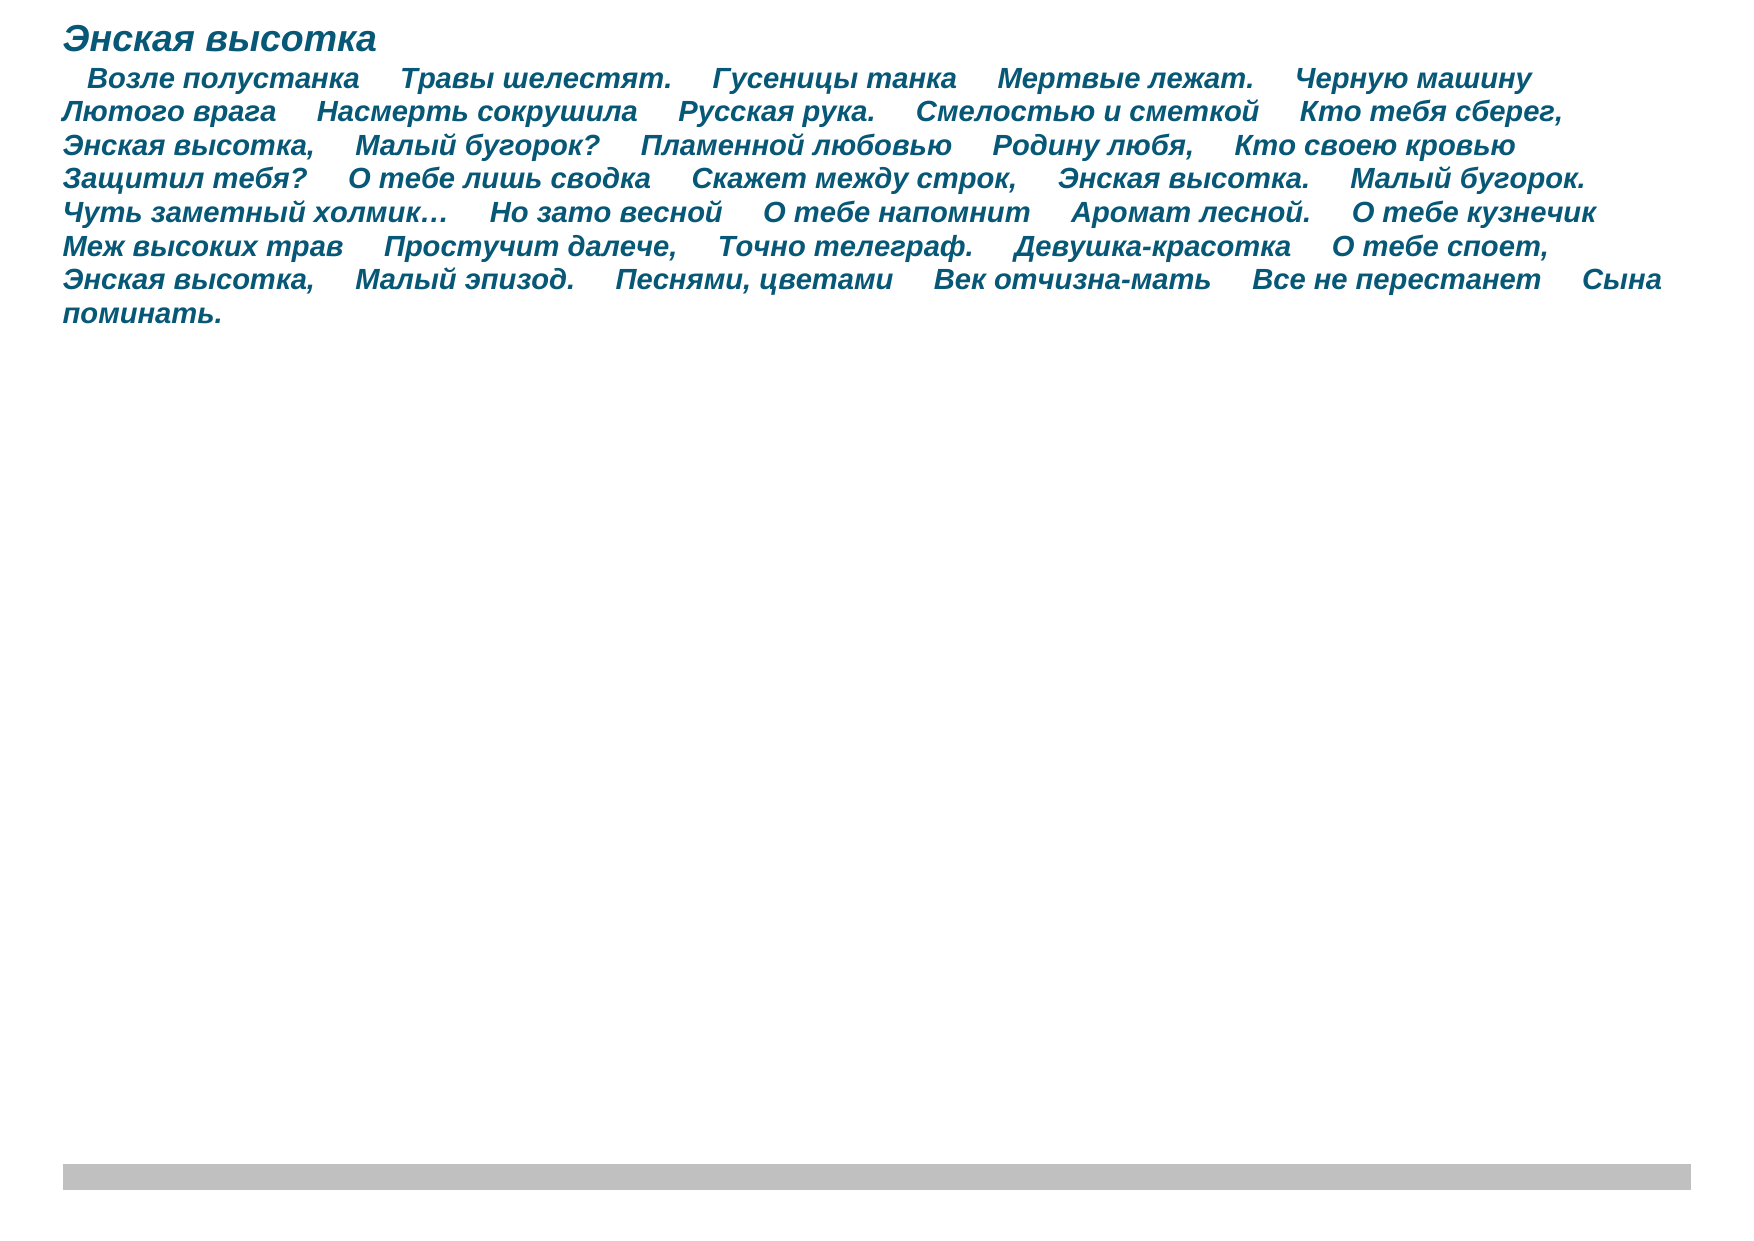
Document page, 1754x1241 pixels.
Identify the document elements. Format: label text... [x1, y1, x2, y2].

subtitle Энская высотка [62, 17, 1691, 60]
text Возле полустанка [62, 61, 1691, 329]
